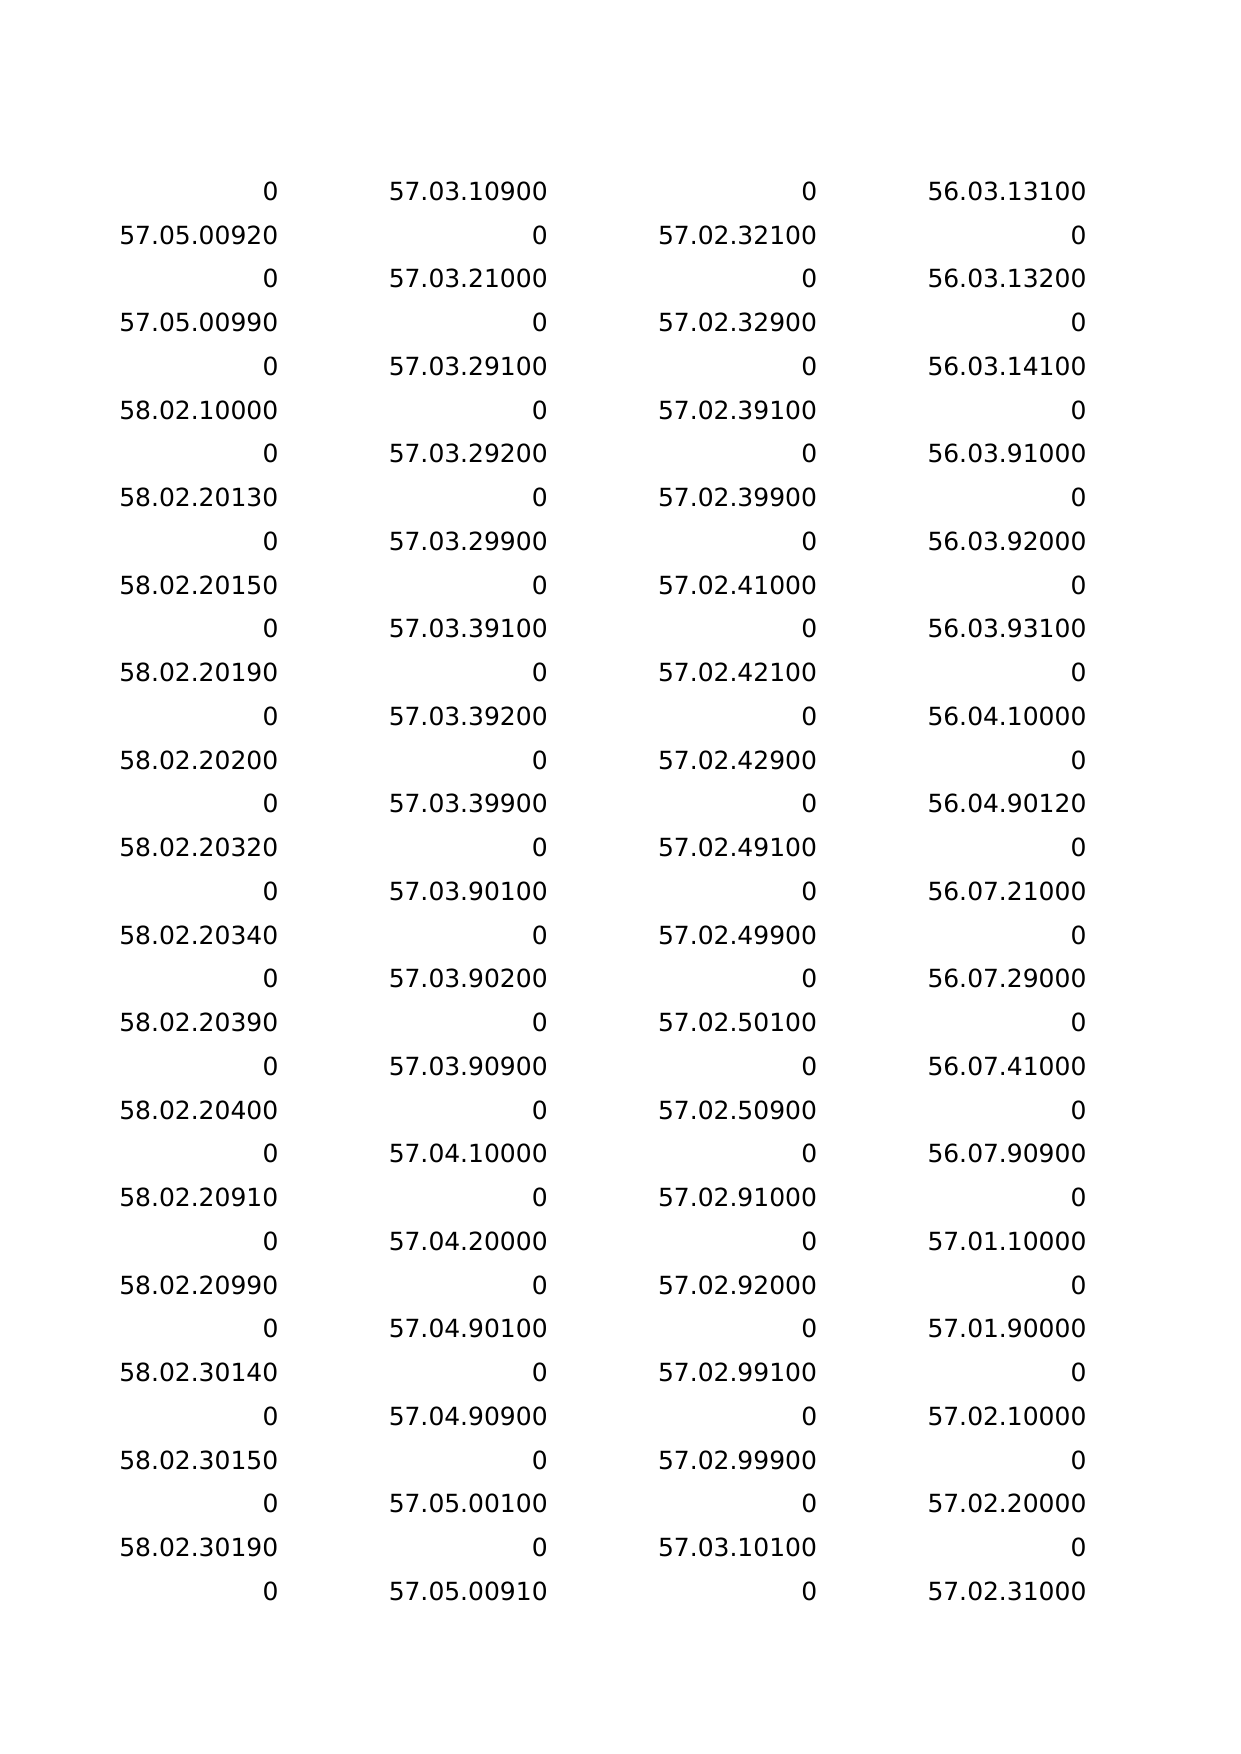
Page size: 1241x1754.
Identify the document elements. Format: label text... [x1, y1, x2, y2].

text 58.02.301400 [118, 1358, 278, 1431]
text 57.05.009100 [118, 177, 278, 206]
text 57.02.999000 [657, 1446, 817, 1519]
text 56.03.141000 [926, 352, 1087, 425]
text 57.02.100000 [926, 1402, 1087, 1475]
text 57.02.910000 [657, 1183, 817, 1256]
text 57.05.009100 [388, 1577, 548, 1606]
text 57.03.101000 [657, 1533, 817, 1606]
text 56.03.920000 [926, 527, 1087, 600]
text 57.05.009900 [118, 308, 278, 381]
text 58.02.203200 [118, 833, 278, 906]
text 57.02.491000 [657, 833, 817, 906]
text 58.02.201500 [118, 571, 278, 644]
text 57.01.100000 [926, 1227, 1087, 1300]
text 56.03.910000 [926, 440, 1087, 513]
text 57.03.210000 [388, 265, 548, 338]
text 58.02.201900 [118, 658, 278, 731]
text 58.02.209900 [118, 1271, 278, 1344]
text 57.02.310000 [657, 177, 817, 206]
text 57.02.200000 [926, 1490, 1087, 1563]
text 57.04.901000 [388, 1315, 548, 1388]
text 56.03.931000 [926, 615, 1087, 688]
text 57.04.200000 [388, 1227, 548, 1300]
text 57.02.920000 [657, 1271, 817, 1344]
text 56.07.210000 [926, 877, 1087, 950]
text 57.02.429000 [657, 746, 817, 819]
text 57.03.901000 [388, 877, 548, 950]
text 57.03.399000 [388, 790, 548, 863]
text 57.03.392000 [388, 702, 548, 775]
text 58.02.100000 [118, 396, 278, 469]
text 57.02.410000 [657, 571, 817, 644]
text 56.07.410000 [926, 1052, 1087, 1125]
text 57.05.009200 [118, 221, 278, 294]
text 56.04.901200 [926, 790, 1087, 863]
text 57.03.291000 [388, 352, 548, 425]
text 57.03.391000 [388, 615, 548, 688]
text 57.03.299000 [388, 527, 548, 600]
text 57.03.902000 [388, 965, 548, 1038]
text 56.07.909000 [926, 1140, 1087, 1213]
text 58.02.204000 [118, 1096, 278, 1169]
text 56.03.132000 [926, 265, 1087, 338]
text 57.01.900000 [926, 1315, 1087, 1388]
text 57.02.991000 [657, 1358, 817, 1431]
text 57.03.909000 [388, 1052, 548, 1125]
text 57.02.499000 [657, 921, 817, 994]
text 57.02.321000 [657, 221, 817, 294]
text 57.02.310000 [926, 1577, 1087, 1606]
text 58.02.203400 [118, 921, 278, 994]
text 57.02.501000 [657, 1008, 817, 1081]
text 57.02.399000 [657, 483, 817, 556]
text 56.07.290000 [926, 965, 1087, 1038]
text 56.04.100000 [926, 702, 1087, 775]
text 56.03.131000 [926, 177, 1087, 250]
text 58.02.202000 [118, 746, 278, 819]
text 57.04.909000 [388, 1402, 548, 1475]
text 58.02.301500 [118, 1446, 278, 1519]
text 57.04.100000 [388, 1140, 548, 1213]
text 57.02.391000 [657, 396, 817, 469]
text 57.03.292000 [388, 440, 548, 513]
text 58.02.301900 [118, 1533, 278, 1606]
text 58.02.209100 [118, 1183, 278, 1256]
text 57.02.509000 [657, 1096, 817, 1169]
text 58.02.201300 [118, 483, 278, 556]
text 57.02.329000 [657, 308, 817, 381]
text 58.02.203900 [118, 1008, 278, 1081]
text 57.02.421000 [657, 658, 817, 731]
text 57.03.109000 [388, 177, 548, 250]
text 57.05.001000 [388, 1490, 548, 1563]
